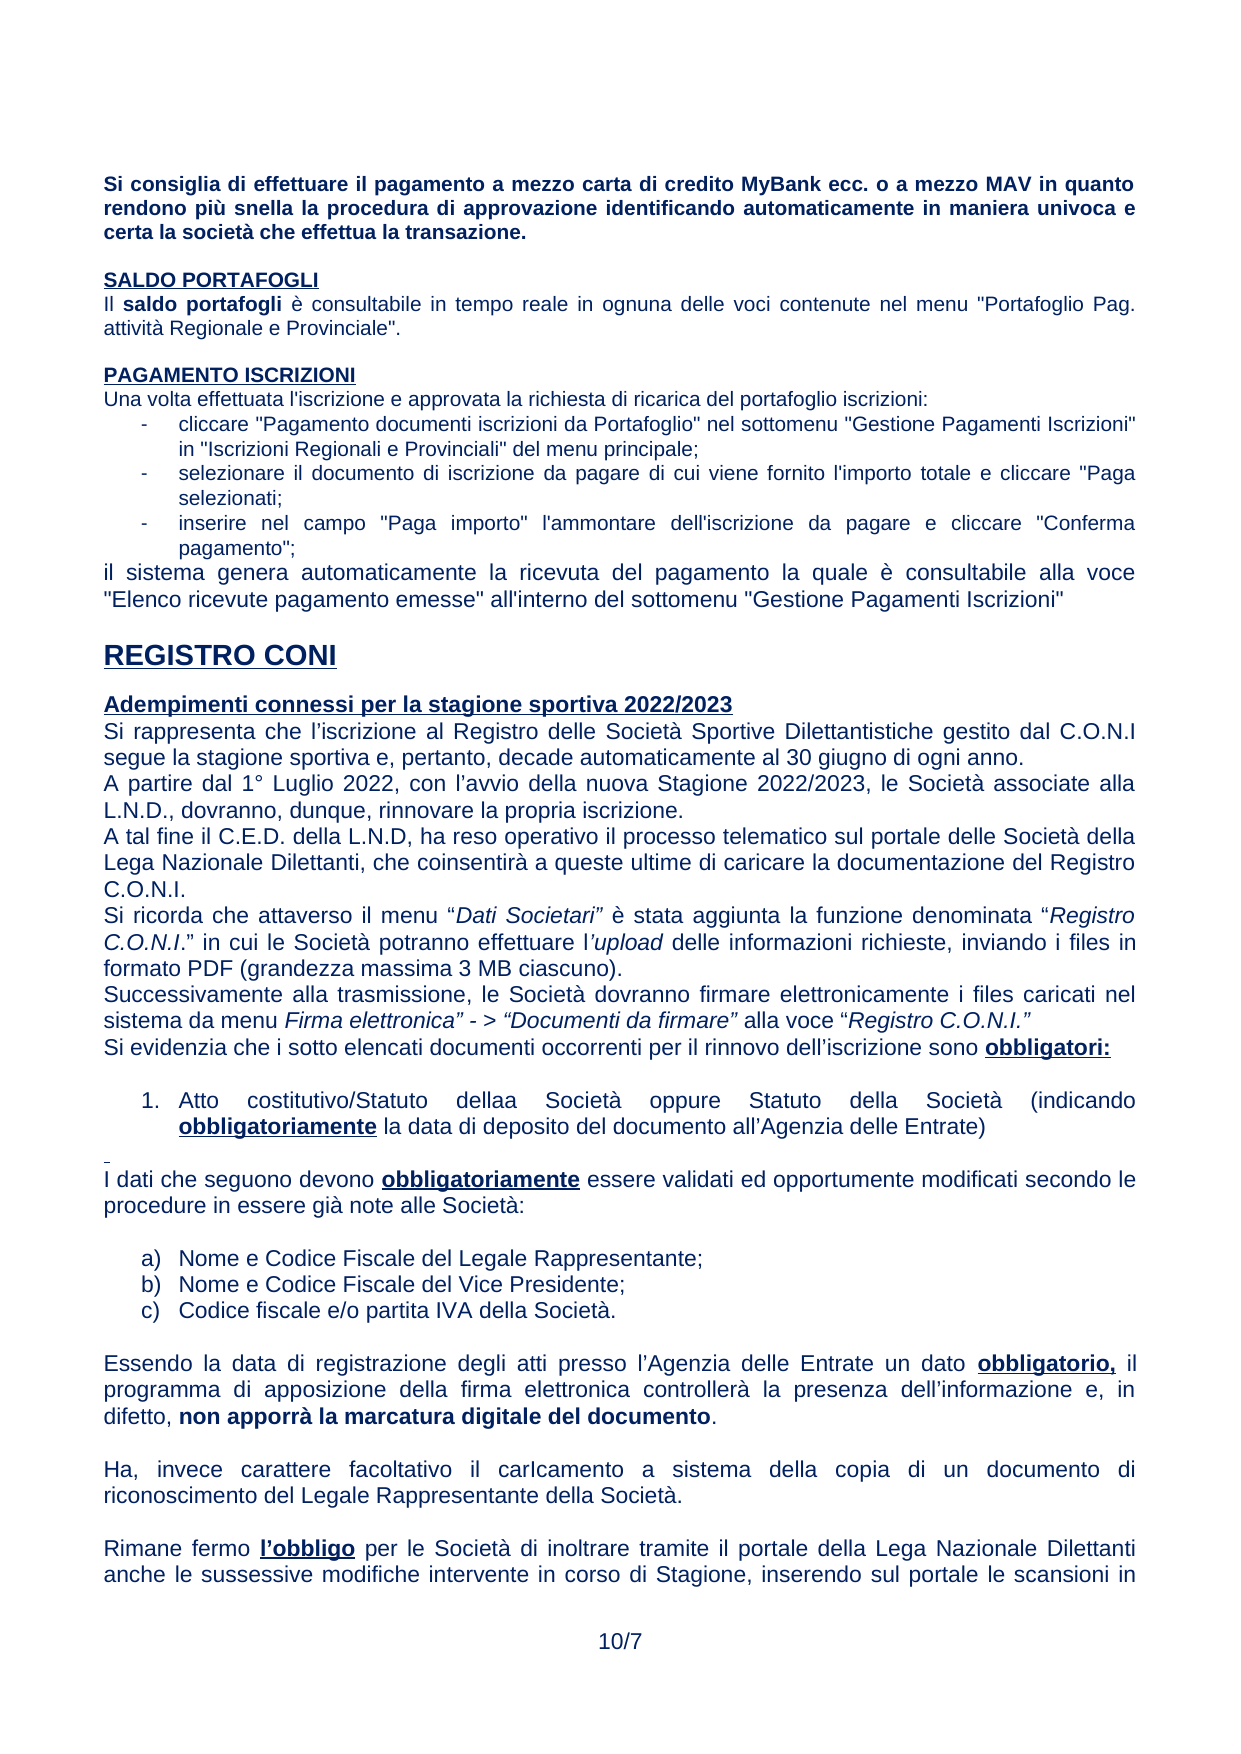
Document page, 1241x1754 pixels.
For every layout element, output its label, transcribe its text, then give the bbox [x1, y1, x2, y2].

text Adempimenti connessi per la stagione sportiva 2022/2023 [103, 691, 1137, 718]
text Il saldo portafogli è consultabile in tempo reale in ognuna delle voci contenute nel menu "Portafoglio Pag. attività Regionale e Provinciale". [103, 291, 1137, 339]
list cliccare "Pagamento documenti iscrizioni da Portafoglio" nel sottomenu "Gestione Pagamenti Iscrizioni" in "Iscrizioni Regionali e Provinciali" del menu principale; [141, 411, 1137, 461]
list Codice fiscale e/o partita IVA della Società. [141, 1297, 1137, 1324]
text SALDO PORTAFOGLI [103, 267, 1137, 291]
text Successivamente alla trasmissione, le Società dovranno firmare elettronicamente i files caricati nel sistema da menu Firma elettronica” - > “Documenti da firmare” alla voce “Registro C.O.N.I.” [103, 981, 1137, 1034]
list inserire nel campo "Paga importo" l'ammontare dell'iscrizione da pagare e cliccare "Conferma pagamento"; [141, 510, 1137, 559]
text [103, 1534, 1137, 1587]
text Essendo la data di registrazione degli atti presso l’Agenzia delle Entrate un dato obbligatorio, il programma di apposizione della firma elettronica controllerà la presenza dell’informazione e, in difetto, non apporrà la marcatura digitale del documento. [103, 1350, 1137, 1429]
text I dati che seguono devono obbligatoriamente essere validati ed opportumente modificati secondo le procedure in essere già note alle Società: [103, 1166, 1137, 1218]
text PAGAMENTO ISCRIZIONI [103, 363, 1137, 387]
text A tal fine il C.E.D. della L.N.D, ha reso operativo il processo telematico sul portale delle Società della Lega Nazionale Dilettanti, che coinsentirà a queste ultime di caricare la documentazione del Registro C.O.N.I. [103, 823, 1137, 902]
list Nome e Codice Fiscale del Vice Presidente; [141, 1271, 1137, 1297]
text A partire dal 1° Luglio 2022, con l’avvio della nuova Stagione 2022/2023, le Società associate alla L.N.D., dovranno, dunque, rinnovare la propria iscrizione. [103, 770, 1137, 823]
text Si evidenzia che i sotto elencati documenti occorrenti per il rinnovo dell’iscrizione sono obbligatori: [103, 1034, 1137, 1060]
text il sistema genera automaticamente la ricevuta del pagamento la quale è consultabile alla voce "Elenco ricevute pagamento emesse" all'interno del sottomenu "Gestione Pagamenti Iscrizioni" [103, 559, 1137, 612]
text Una volta effettuata l'iscrizione e approvata la richiesta di ricarica del portafoglio iscrizioni: [103, 387, 1137, 411]
text Si consiglia di effettuare il pagamento a mezzo carta di credito MyBank ecc. o a mezzo MAV in quanto rendono più snella la procedura di approvazione identificando automaticamente in maniera univoca e certa la società che effettua la transazione. [103, 172, 1137, 243]
text Ha, invece carattere facoltativo il carIcamento a sistema della copia di un documento di riconoscimento del Legale Rappresentante della Società. [103, 1456, 1137, 1508]
text REGISTRO CONI [103, 638, 1137, 672]
text Si rappresenta che l’iscrizione al Registro delle Società Sportive Dilettantistiche gestito dal C.O.N.I segue la stagione sportiva e, pertanto, decade automaticamente al 30 giugno di ogni anno. [103, 718, 1137, 770]
list Nome e Codice Fiscale del Legale Rappresentante; [141, 1245, 1137, 1271]
text Si ricorda che attaverso il menu “Dati Societari” è stata aggiunta la funzione denominata “Registro C.O.N.I.” in cui le Società potranno effettuare l’upload delle informazioni richieste, inviando i files in formato PDF (grandezza massima 3 MB ciascuno). [103, 902, 1137, 981]
list Atto costitutivo/Statuto dellaa Società oppure Statuto della Società (indicando obbligatoriamente la data di deposito del documento all’Agenzia delle Entrate) [141, 1087, 1137, 1139]
list selezionare il documento di iscrizione da pagare di cui viene fornito l'importo totale e cliccare "Paga selezionati; [141, 461, 1137, 510]
